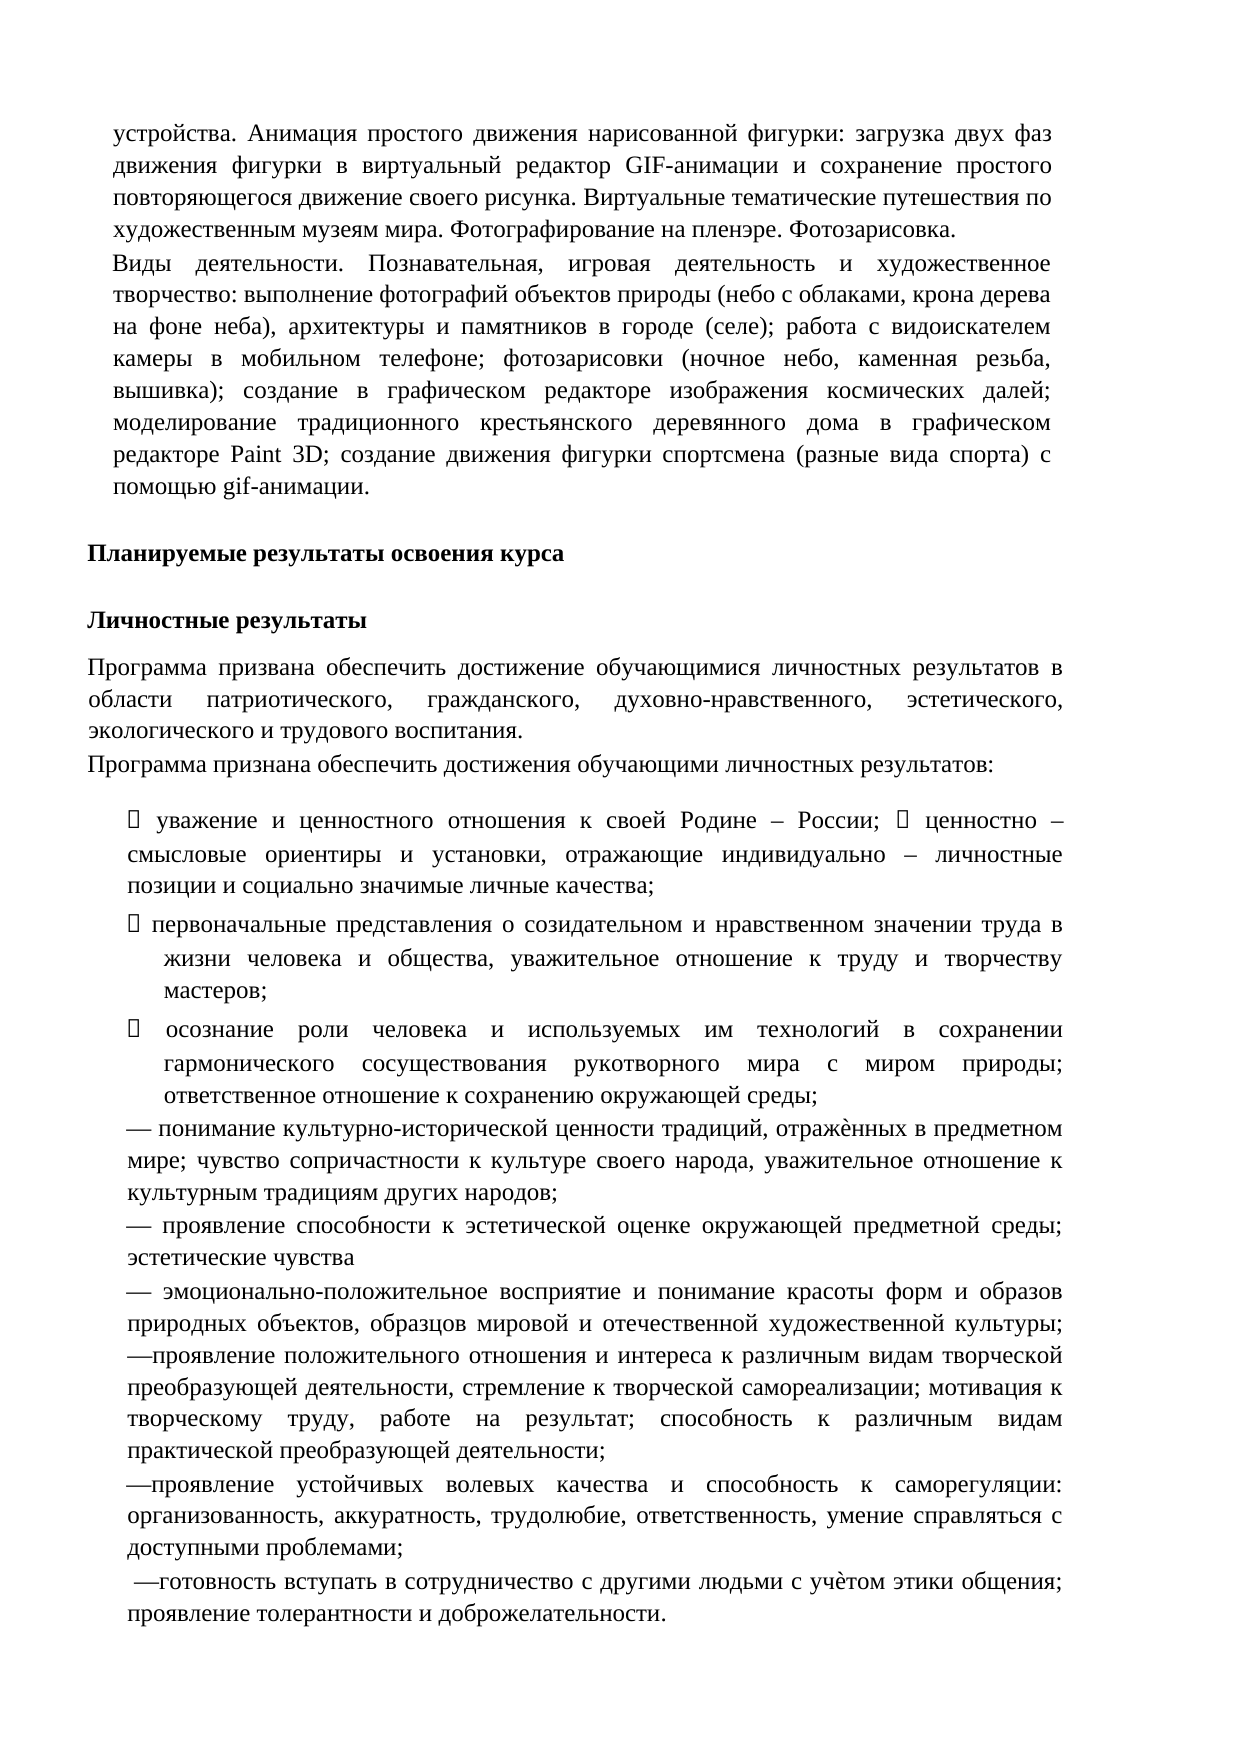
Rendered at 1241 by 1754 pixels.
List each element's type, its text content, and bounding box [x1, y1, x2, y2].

subtitle Личностные результаты [87, 605, 1035, 633]
text — эмоционально-положительное восприятие и понимание красоты форм и образов природных объектов, образцов мировой и отечественной художественной культуры; —проявление положительного отношения и интереса к различным видам творческой преобразующей деятельности, стремление к творческой самореализации; мотивация к творческому труду, работе на результат; способность к различным видам практической преобразующей деятельности; [126, 1276, 1064, 1464]
text  уважение и ценностного отношения к своей Родине – России;  ценностно – смысловые ориентиры и установки, отражающие индивидуально – личностные позиции и социально значимые личные качества; [126, 801, 1064, 899]
text —проявление устойчивых волевых качества и способность к саморегуляции: организованность, аккуратность, трудолюбие, ответственность, умение справляться с доступными проблемами; [126, 1469, 1064, 1561]
text Виды деятельности. Познавательная, игровая деятельность и художественное творчество: выполнение фотографий объектов природы (небо с облаками, крона дерева на фоне неба), архитектуры и памятников в городе (селе); работа с видоискателем камеры в мобильном телефоне; фотозарисовки (ночное небо, каменная резьба, вышивка); создание в графическом редакторе изображения космических далей; моделирование традиционного крестьянского деревянного дома в графическом редакторе Paint 3D; создание движения фигурки спортсмена (разные вида спорта) с помощью gif-анимации. [112, 248, 1052, 499]
text — понимание культурно-исторической ценности традиций, отражѐнных в предметном мире; чувство сопричастности к культуре своего народа, уважительное отношение к культурным традициям других народов; [126, 1113, 1064, 1206]
text Программа признана обеспечить достижения обучающими личностных результатов: [87, 749, 1064, 778]
text —готовность вступать в сотрудничество с другими людьми с учѐтом этики общения; проявление толерантности и доброжелательности. [126, 1566, 1064, 1627]
text — проявление способности к эстетической оценке окружающей предметной среды; эстетические чувства [126, 1211, 1064, 1271]
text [112, 118, 1053, 243]
text Планируемые результаты освоения курса [87, 538, 1035, 567]
text Программа призвана обеспечить достижение обучающимися личностных результатов в области патриотического, гражданского, духовно-нравственного, эстетического, экологического и трудового воспитания. [87, 652, 1064, 744]
text  осознание роли человека и используемых им технологий в сохранении гармонического сосуществования рукотворного мира с миром природы; ответственное отношение к сохранению окружающей среды; [126, 1011, 1064, 1109]
text  первоначальные представления о созидательном и нравственном значении труда в жизни человека и общества, уважительное отношение к труду и творчеству мастеров; [126, 906, 1064, 1004]
